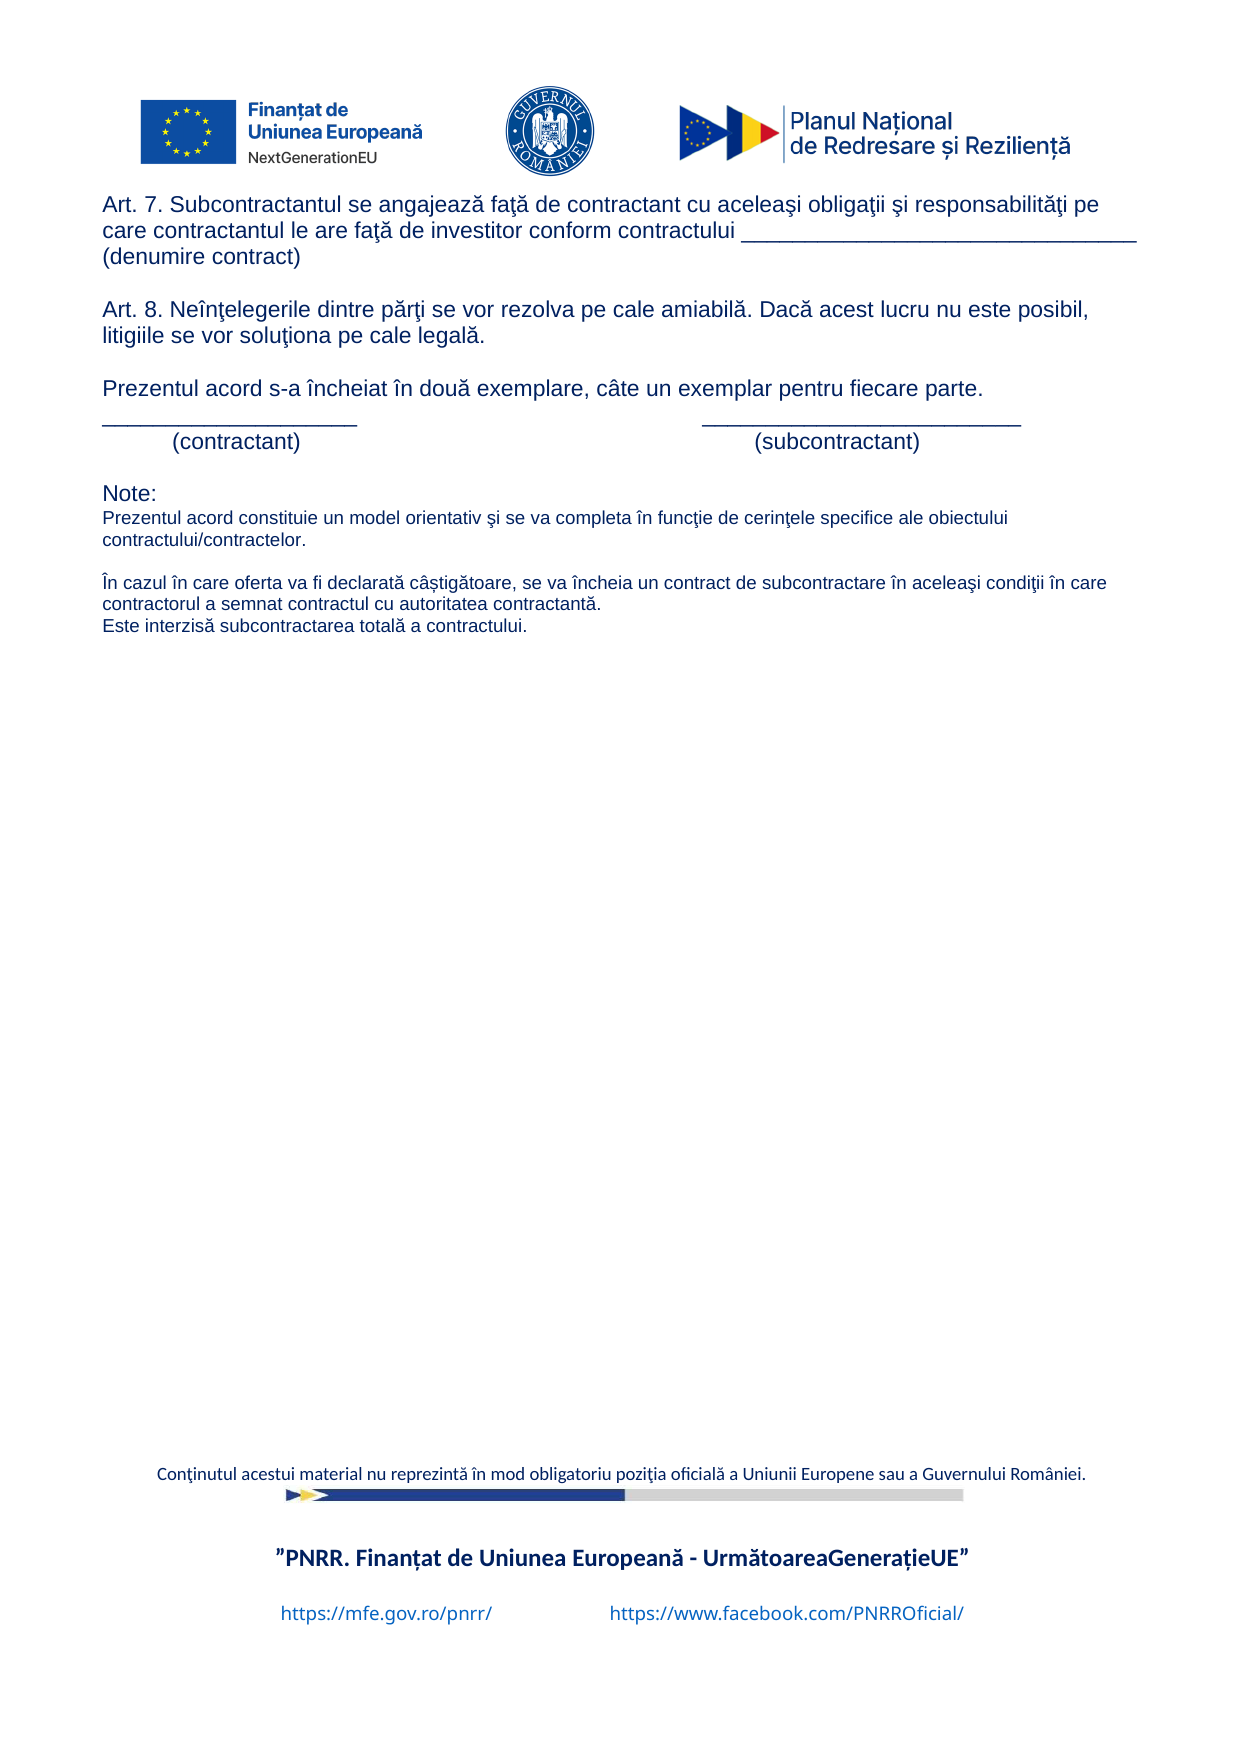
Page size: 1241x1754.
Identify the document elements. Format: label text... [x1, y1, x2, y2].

picture [102, 75, 1078, 191]
text Prezentul acord constituie un model orientativ şi se va completa în funcţie de cerinţele specifice ale obiectului contractului/contractelor. [102, 507, 1142, 550]
text În cazul în care oferta va fi declarată câștigătoare, se va încheia un contract de subcontractare în aceleaşi condiţii în care contractorul a semnat contractul cu autoritatea contractantă. [102, 571, 1142, 614]
text Este interzisă subcontractarea totală a contractului. [102, 614, 1142, 636]
text Art. 8. Neînţelegerile dintre părţi se vor rezolva pe cale amiabilă. Dacă acest lucru nu este posibil, litigiile se vor soluţiona pe cale legală. [102, 296, 1142, 349]
text ____________________ _________________________ [102, 401, 1142, 428]
text (contractant) (subcontractant) [102, 428, 1142, 454]
text Prezentul acord s-a încheiat în două exemplare, câte un exemplar pentru fiecare parte. [102, 375, 1142, 401]
picture [280, 1485, 965, 1504]
text Note: [102, 480, 1142, 507]
text Art. 7. Subcontractantul se angajează faţă de contractant cu aceleaşi obligaţii şi responsabilităţi pe care contractantul le are faţă de investitor conform contractului _______________________________ (denumire contract) [102, 191, 1142, 269]
